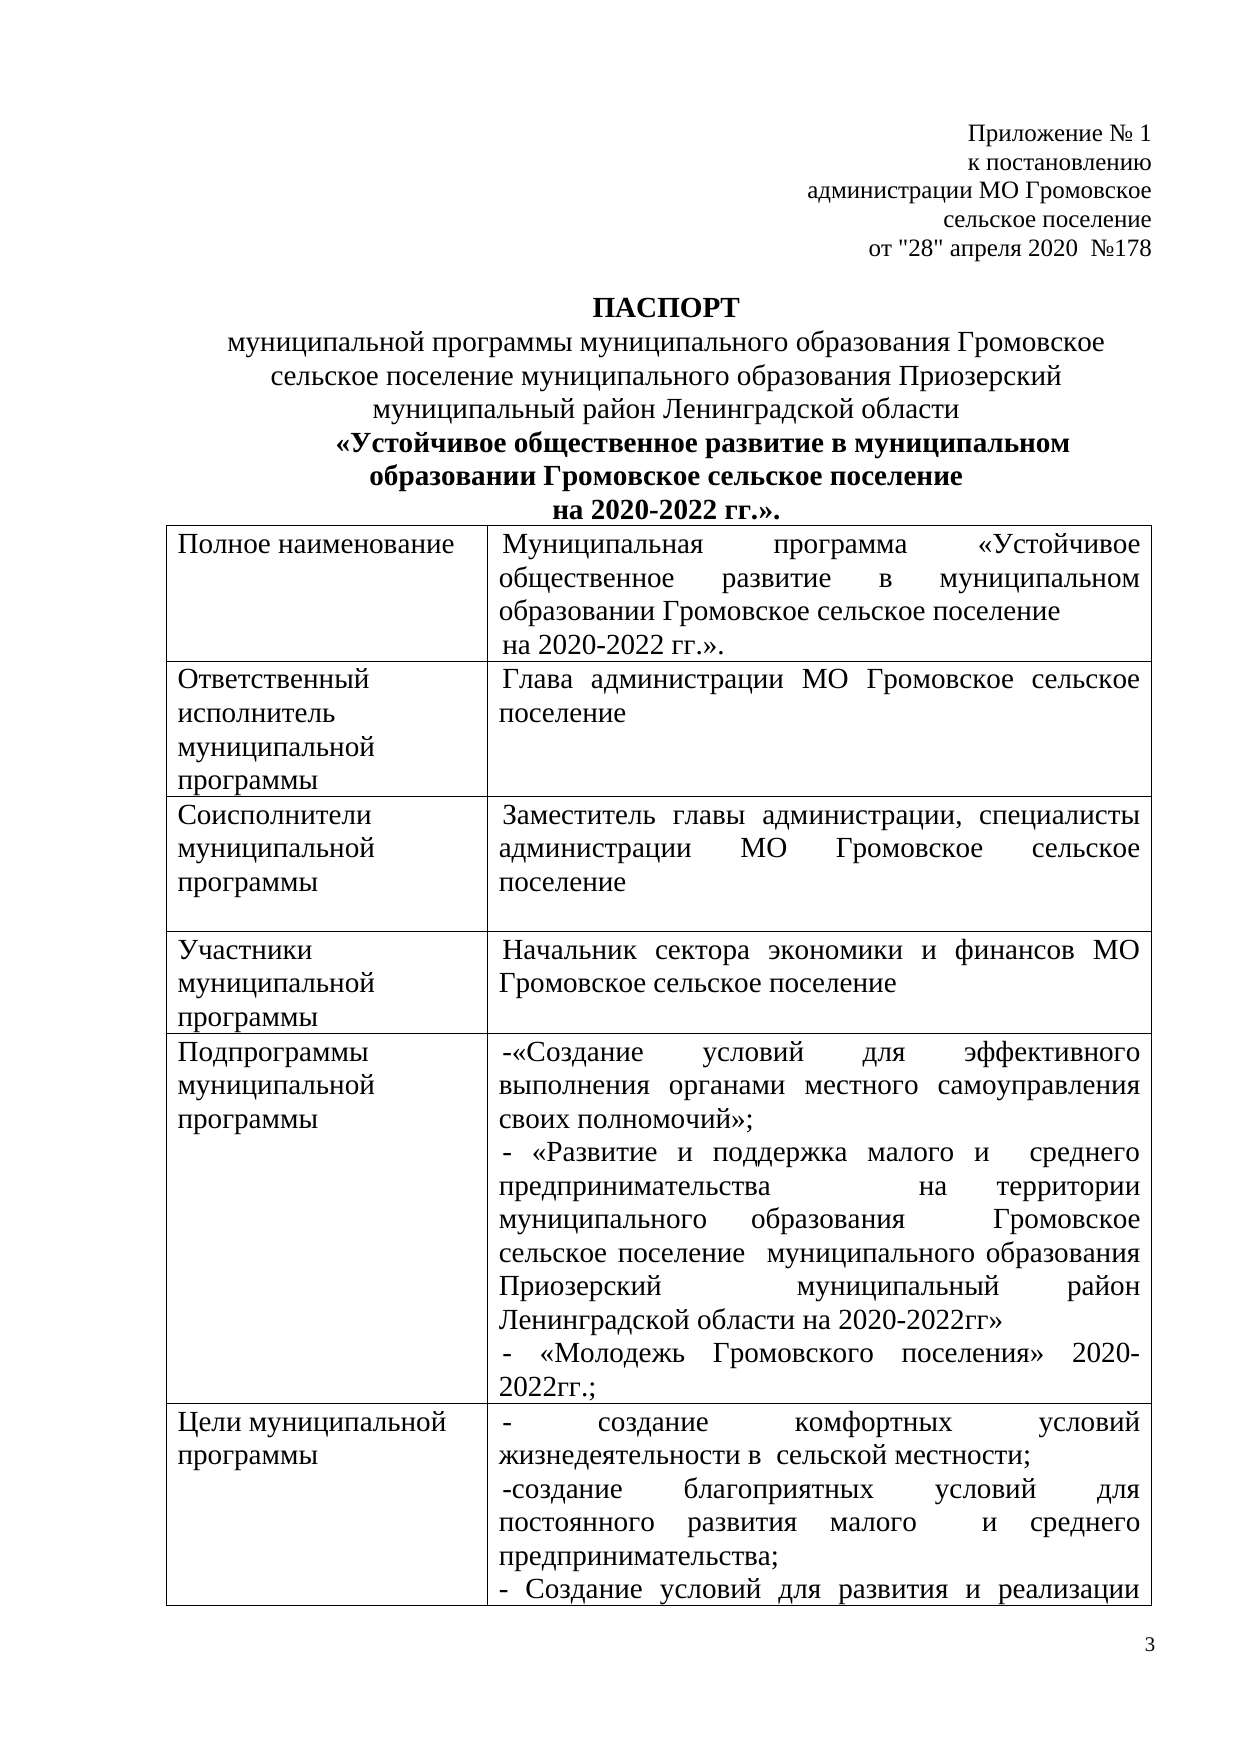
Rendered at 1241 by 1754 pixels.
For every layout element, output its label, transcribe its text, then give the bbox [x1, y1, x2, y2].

text муниципальной программы муниципального образования Громовское сельское поселение муниципального образования Приозерский муниципальный район Ленинградской области [177, 324, 1155, 425]
table_header Полное наименование [167, 526, 487, 661]
table_cell -«Создание условий для эффективного выполнения органами местного самоуправления своих полномочий»; - «Развитие и поддержка малого и среднего предпринимательства на территории муниципального образования Громовское сельское поселение муниципального образования Приозерский муниципальный район Ленинградской области на 2020-2022гг» - «Молодежь Громовского поселения» 2020-2022гг.; [488, 1034, 1151, 1403]
text ПАСПОРТ [177, 291, 1155, 324]
table_header Приложение № 1 к постановлению администрации МО Громовское сельское поселение от "28" апреля 2020 №178 [724, 118, 1163, 291]
table_cell Подпрограммы муниципальной программы [167, 1034, 487, 1403]
text «Устойчивое общественное развитие в муниципальном образовании Громовское сельское поселение [177, 425, 1155, 492]
table_cell Глава администрации МО Громовское сельское поселение [488, 662, 1151, 796]
table_cell Заместитель главы администрации, специалисты администрации МО Громовское сельское поселение [488, 797, 1151, 931]
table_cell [488, 1404, 1151, 1605]
table_cell Ответственный исполнитель муниципальной программы [167, 662, 487, 796]
table_header Муниципальная программа «Устойчивое общественное развитие в муниципальном образовании Громовское сельское поселение на 2020-2022 гг.». [488, 526, 1151, 661]
text на 2020-2022 гг.». [177, 492, 1155, 525]
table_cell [167, 1404, 487, 1605]
table_cell Соисполнители муниципальной программы [167, 797, 487, 931]
table_cell Участники муниципальной программы [167, 932, 487, 1033]
table_cell Начальник сектора экономики и финансов МО Громовское сельское поселение [488, 932, 1151, 1033]
